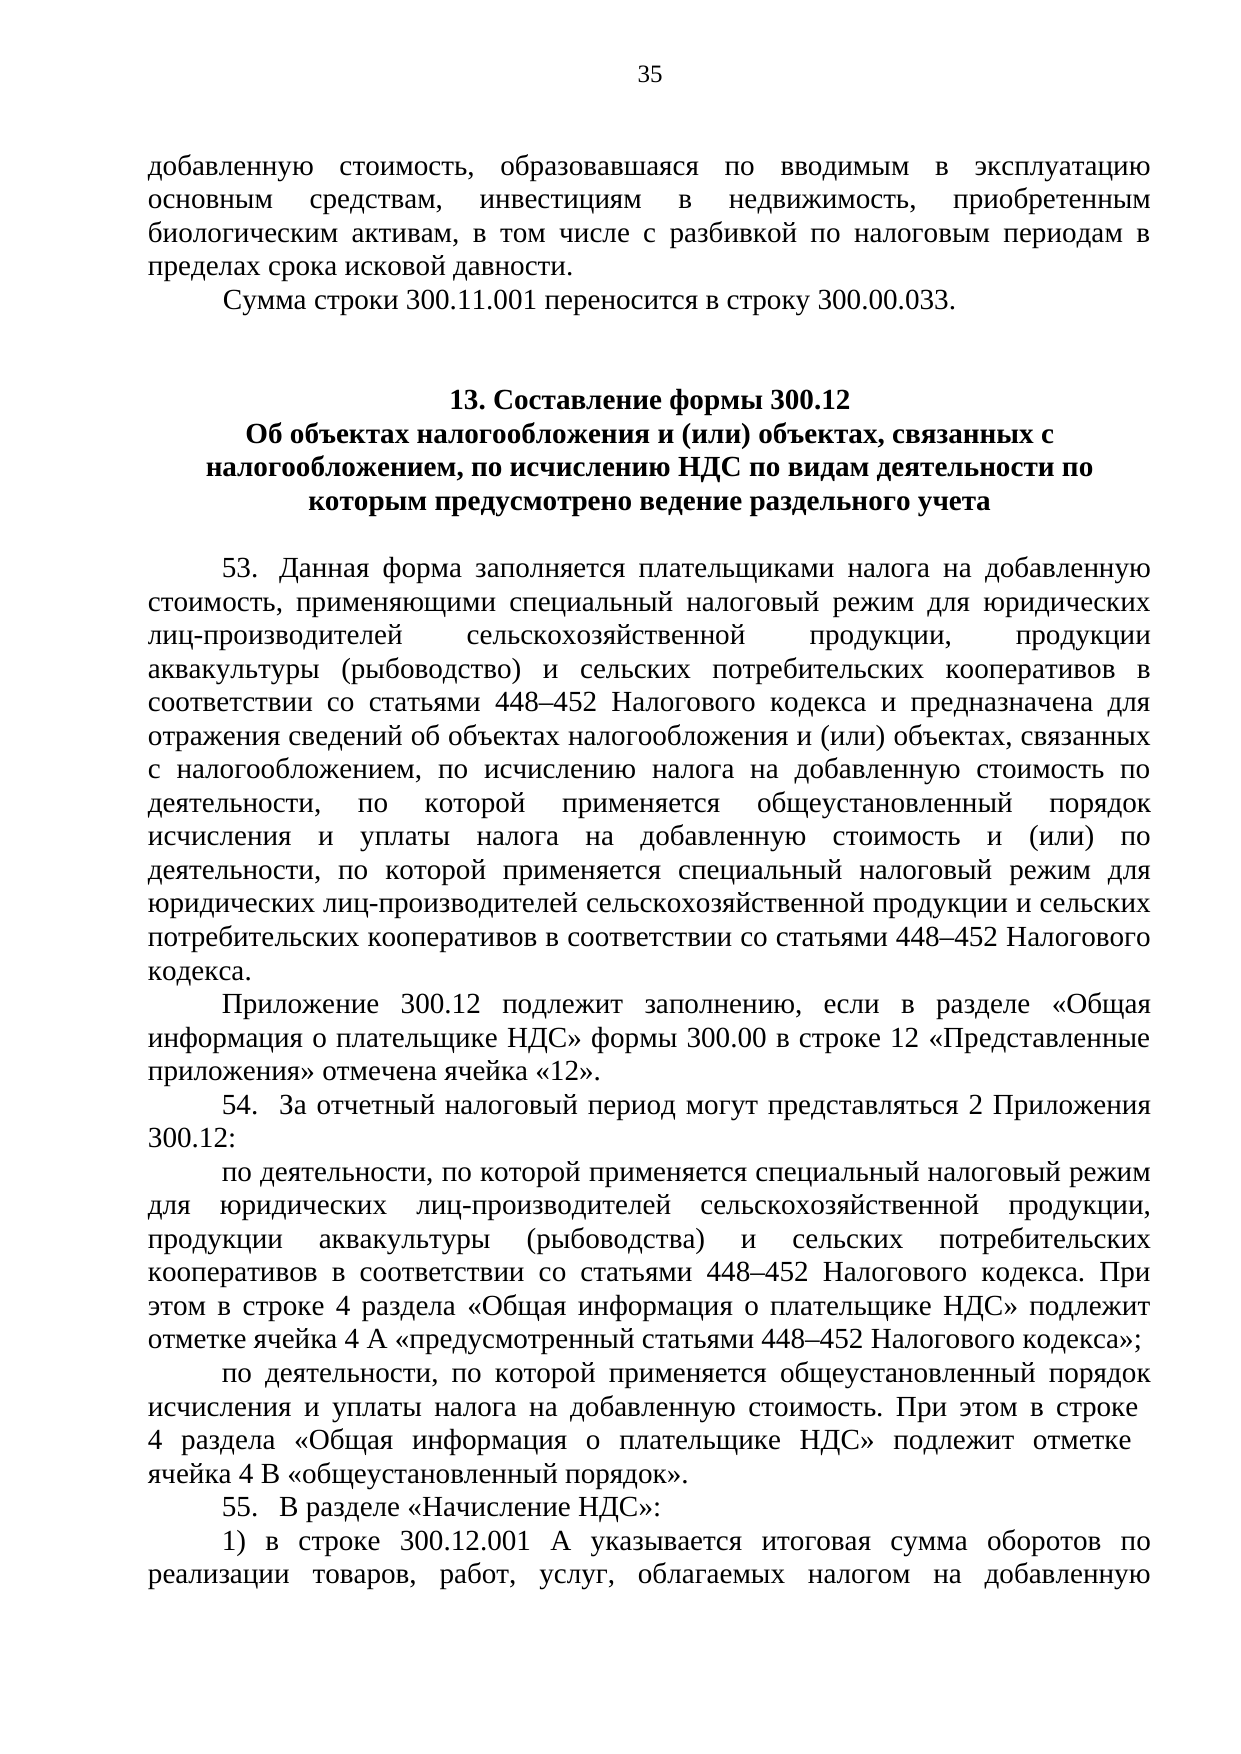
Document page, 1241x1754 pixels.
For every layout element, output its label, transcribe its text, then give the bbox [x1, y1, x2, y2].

text Об объектах налогообложения и (или) объектах, связанных с налогообложением, по исчислению НДС по видам деятельности по которым предусмотрено ведение раздельного учета [148, 416, 1152, 517]
list В разделе «Начисление НДС»: [148, 1489, 1152, 1523]
text Сумма строки 300.11.001 переносится в строку 300.00.033. [148, 282, 1152, 315]
text 13. Составление формы 300.12 [148, 382, 1152, 416]
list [148, 1523, 1152, 1590]
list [148, 148, 1152, 282]
text по деятельности, по которой применяется специальный налоговый режим для юридических лиц-производителей сельскохозяйственной продукции, продукции аквакультуры (рыбоводства) и сельских потребительских кооперативов в соответствии со статьями 448–452 Налогового кодекса. При этом в строке 4 раздела «Общая информация о плательщике НДС» подлежит отметке ячейка 4 А «предусмотренный статьями 448–452 Налогового кодекса»; [148, 1154, 1152, 1355]
list Данная форма заполняется плательщиками налога на добавленную стоимость, применяющими специальный налоговый режим для юридических лиц-производителей сельскохозяйственной продукции, продукции аквакультуры (рыбоводство) и сельских потребительских кооперативов в соответствии со статьями 448–452 Налогового кодекса и предназначена для отражения сведений об объектах налогообложения и (или) объектах, связанных с налогообложением, по исчислению налога на добавленную стоимость по деятельности, по которой применяется общеустановленный порядок исчисления и уплаты налога на добавленную стоимость и (или) по деятельности, по которой применяется специальный налоговый режим для юридических лиц-производителей сельскохозяйственной продукции и сельских потребительских кооперативов в соответствии со статьями 448–452 Налогового кодекса. [148, 550, 1152, 986]
list За отчетный налоговый период могут представляться 2 Приложения 300.12: [148, 1087, 1152, 1154]
text по деятельности, по которой применяется общеустановленный порядок исчисления и уплаты налога на добавленную стоимость. При этом в строке 4 раздела «Общая информация о плательщике НДС» подлежит отметке ячейка 4 В «общеустановленный порядок». [148, 1355, 1152, 1489]
text Приложение 300.12 подлежит заполнению, если в разделе «Общая информация о плательщике НДС» формы 300.00 в строке 12 «Представленные приложения» отмечена ячейка «12». [148, 986, 1152, 1087]
